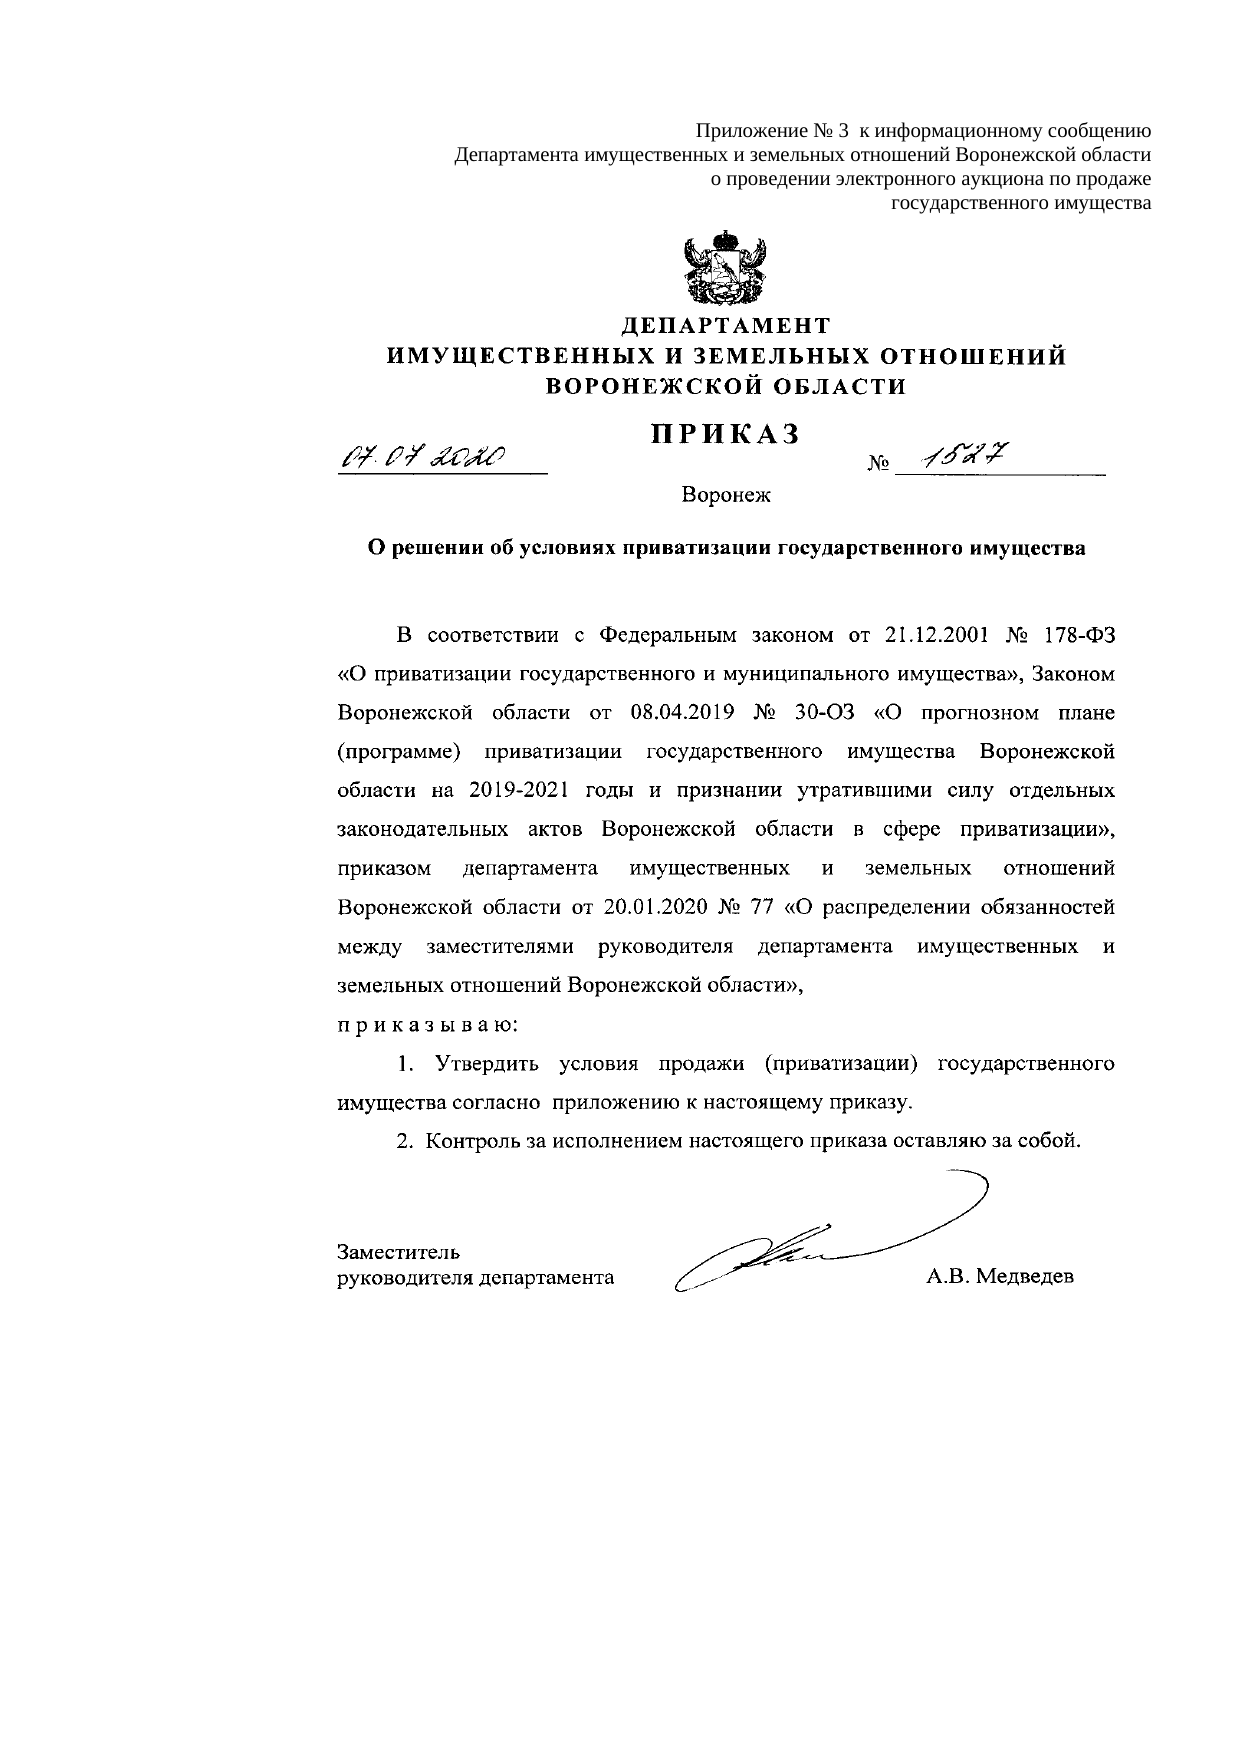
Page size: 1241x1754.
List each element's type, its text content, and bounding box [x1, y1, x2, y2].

text Департамента имущественных и земельных отношений Воронежской области [177, 142, 1152, 166]
text о проведении электронного аукциона по продаже [177, 166, 1152, 190]
text Приложение № 3 к информационному сообщению [177, 118, 1152, 142]
text государственного имущества [177, 190, 1152, 214]
